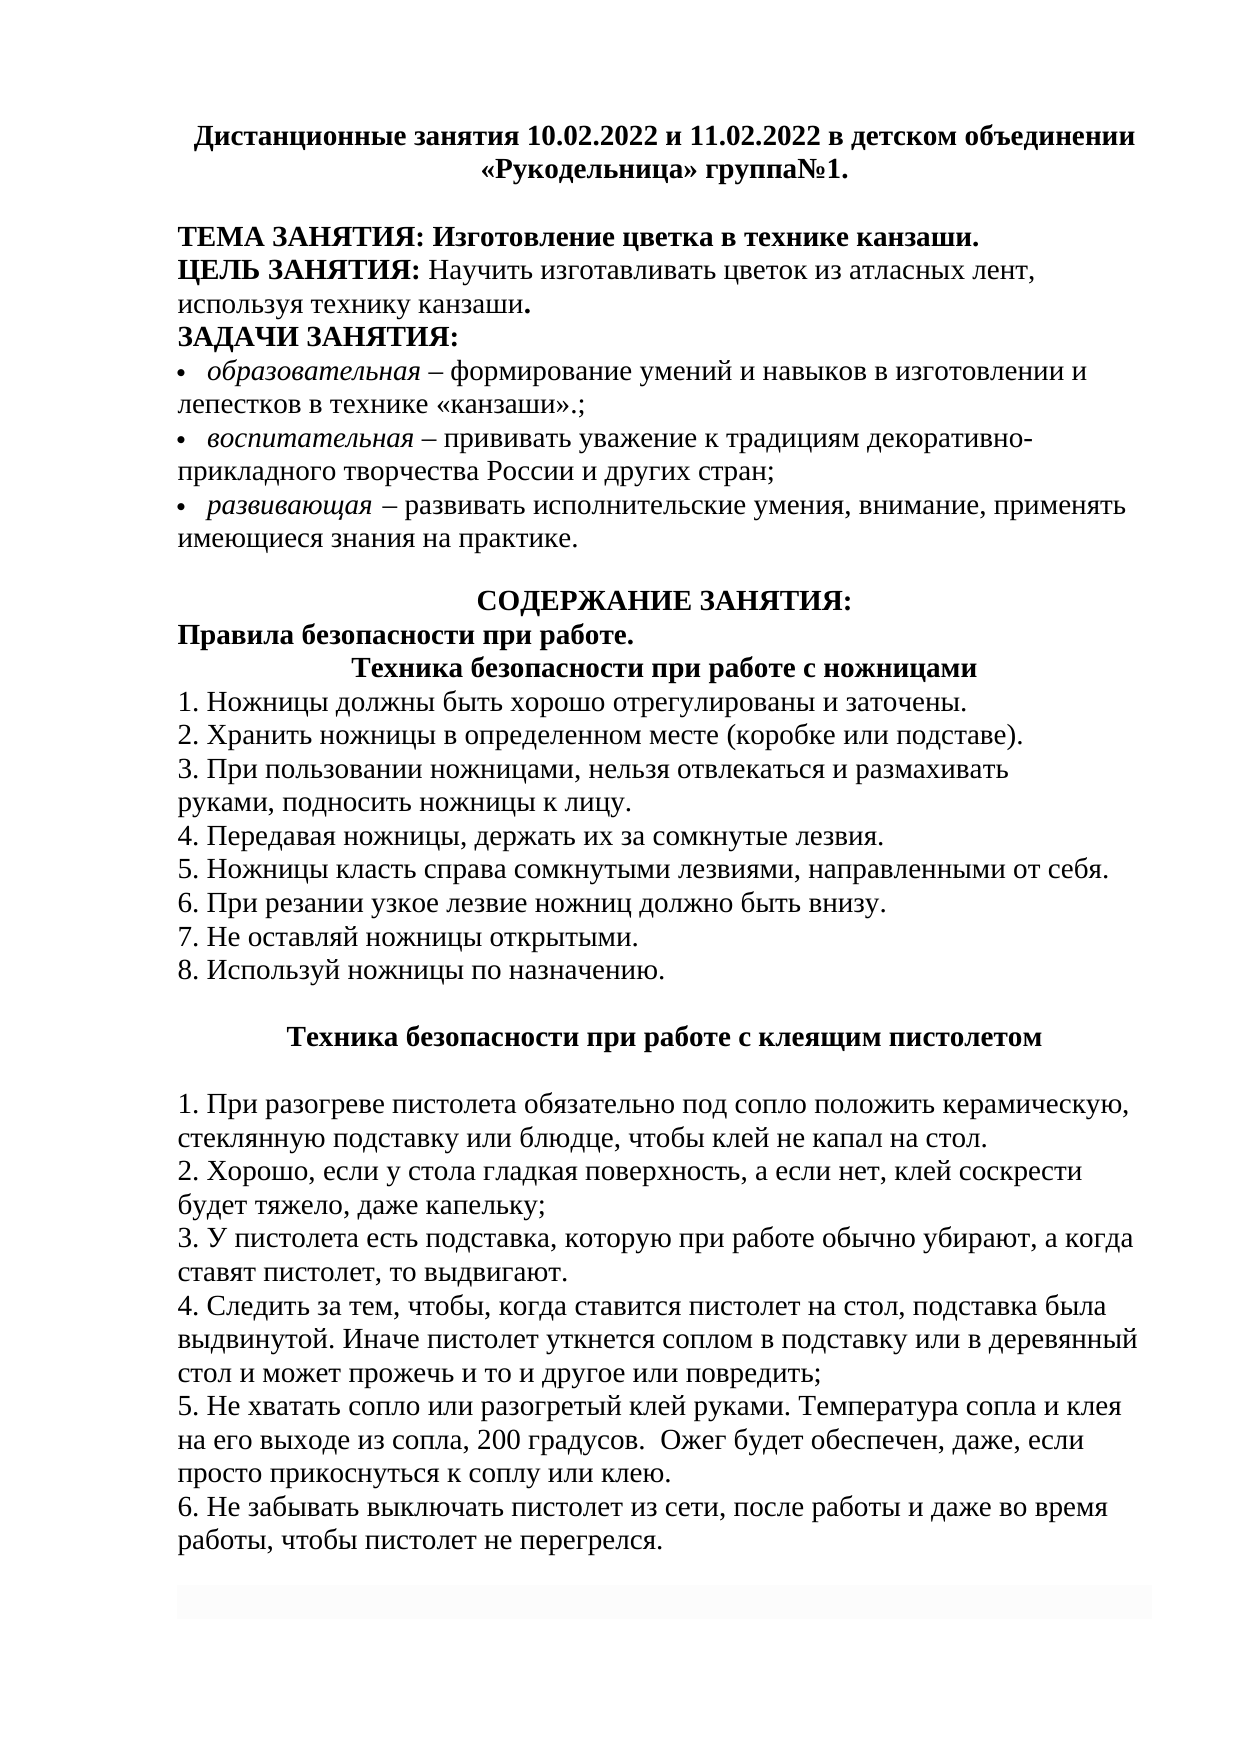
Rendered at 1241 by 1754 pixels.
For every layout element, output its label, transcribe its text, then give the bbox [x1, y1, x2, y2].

text 8. Используй ножницы по назначению. [177, 952, 1152, 986]
text 1. При разогреве пистолета обязательно под сопло положить керамическую, стеклянную подставку или блюдце, чтобы клей не капал на стол. [177, 1086, 1152, 1153]
text 2. Хорошо, если у стола гладкая поверхность, а если нет, клей соскрести будет тяжело, даже капельку; [177, 1153, 1152, 1221]
text 2. Хранить ножницы в определенном месте (коробке или подставе). [177, 717, 1152, 751]
text 7. Не оставляй ножницы открытыми. [177, 919, 1152, 952]
text ЗАДАЧИ ЗАНЯТИЯ: [177, 319, 1152, 353]
list развивающая – развивать исполнительские умения, внимание, применять имеющиеся знания на практике. [177, 487, 1152, 554]
text 3. У пистолета есть подставка, которую при работе обычно убирают, а когда ставят пистолет, то выдвигают. [177, 1221, 1152, 1288]
text 3. При пользовании ножницами, нельзя отвлекаться и размахивать руками, подносить ножницы к лицу. [177, 751, 1152, 818]
text 5. Ножницы класть справа сомкнутыми лезвиями, направленными от себя. [177, 852, 1152, 885]
text СОДЕРЖАНИЕ ЗАНЯТИЯ: [177, 583, 1152, 617]
text ЦЕЛЬ ЗАНЯТИЯ: Научить изготавливать цветок из атласных лент, используя технику канзаши. [177, 252, 1152, 319]
text Дистанционные занятия 10.02.2022 и 11.02.2022 в детском объединении «Рукодельница» группа№1. [177, 118, 1152, 185]
text 4. Передавая ножницы, держать их за сомкнутые лезвия. [177, 818, 1152, 852]
text Правила безопасности при работе. [177, 617, 1152, 650]
text 1. Ножницы должны быть хорошо отрегулированы и заточены. [177, 684, 1152, 717]
text Техника безопасности при работе с ножницами [177, 650, 1152, 684]
list воспитательная – прививать уважение к традициям декоративно-прикладного творчества России и других стран; [177, 420, 1152, 487]
text 5. Не хватать сопло или разогретый клей руками. Температура сопла и клея на его выходе из сопла, 200 градусов. Ожег будет обеспечен, даже, если просто прикоснуться к соплу или клею. [177, 1388, 1152, 1489]
text 4. Следить за тем, чтобы, когда ставится пистолет на стол, подставка была выдвинутой. Иначе пистолет уткнется соплом в подставку или в деревянный стол и может прожечь и то и другое или повредить; [177, 1288, 1152, 1388]
text 6. При резании узкое лезвие ножниц должно быть внизу. [177, 885, 1152, 919]
list образовательная – формирование умений и навыков в изготовлении и лепестков в технике «канзаши».; [177, 353, 1152, 420]
text 6. Не забывать выключать пистолет из сети, после работы и даже во время работы, чтобы пистолет не перегрелся. [177, 1489, 1152, 1556]
text ТЕМА ЗАНЯТИЯ: Изготовление цветка в технике канзаши. [177, 185, 1152, 252]
text Техника безопасности при работе с клеящим пистолетом [177, 1019, 1152, 1053]
